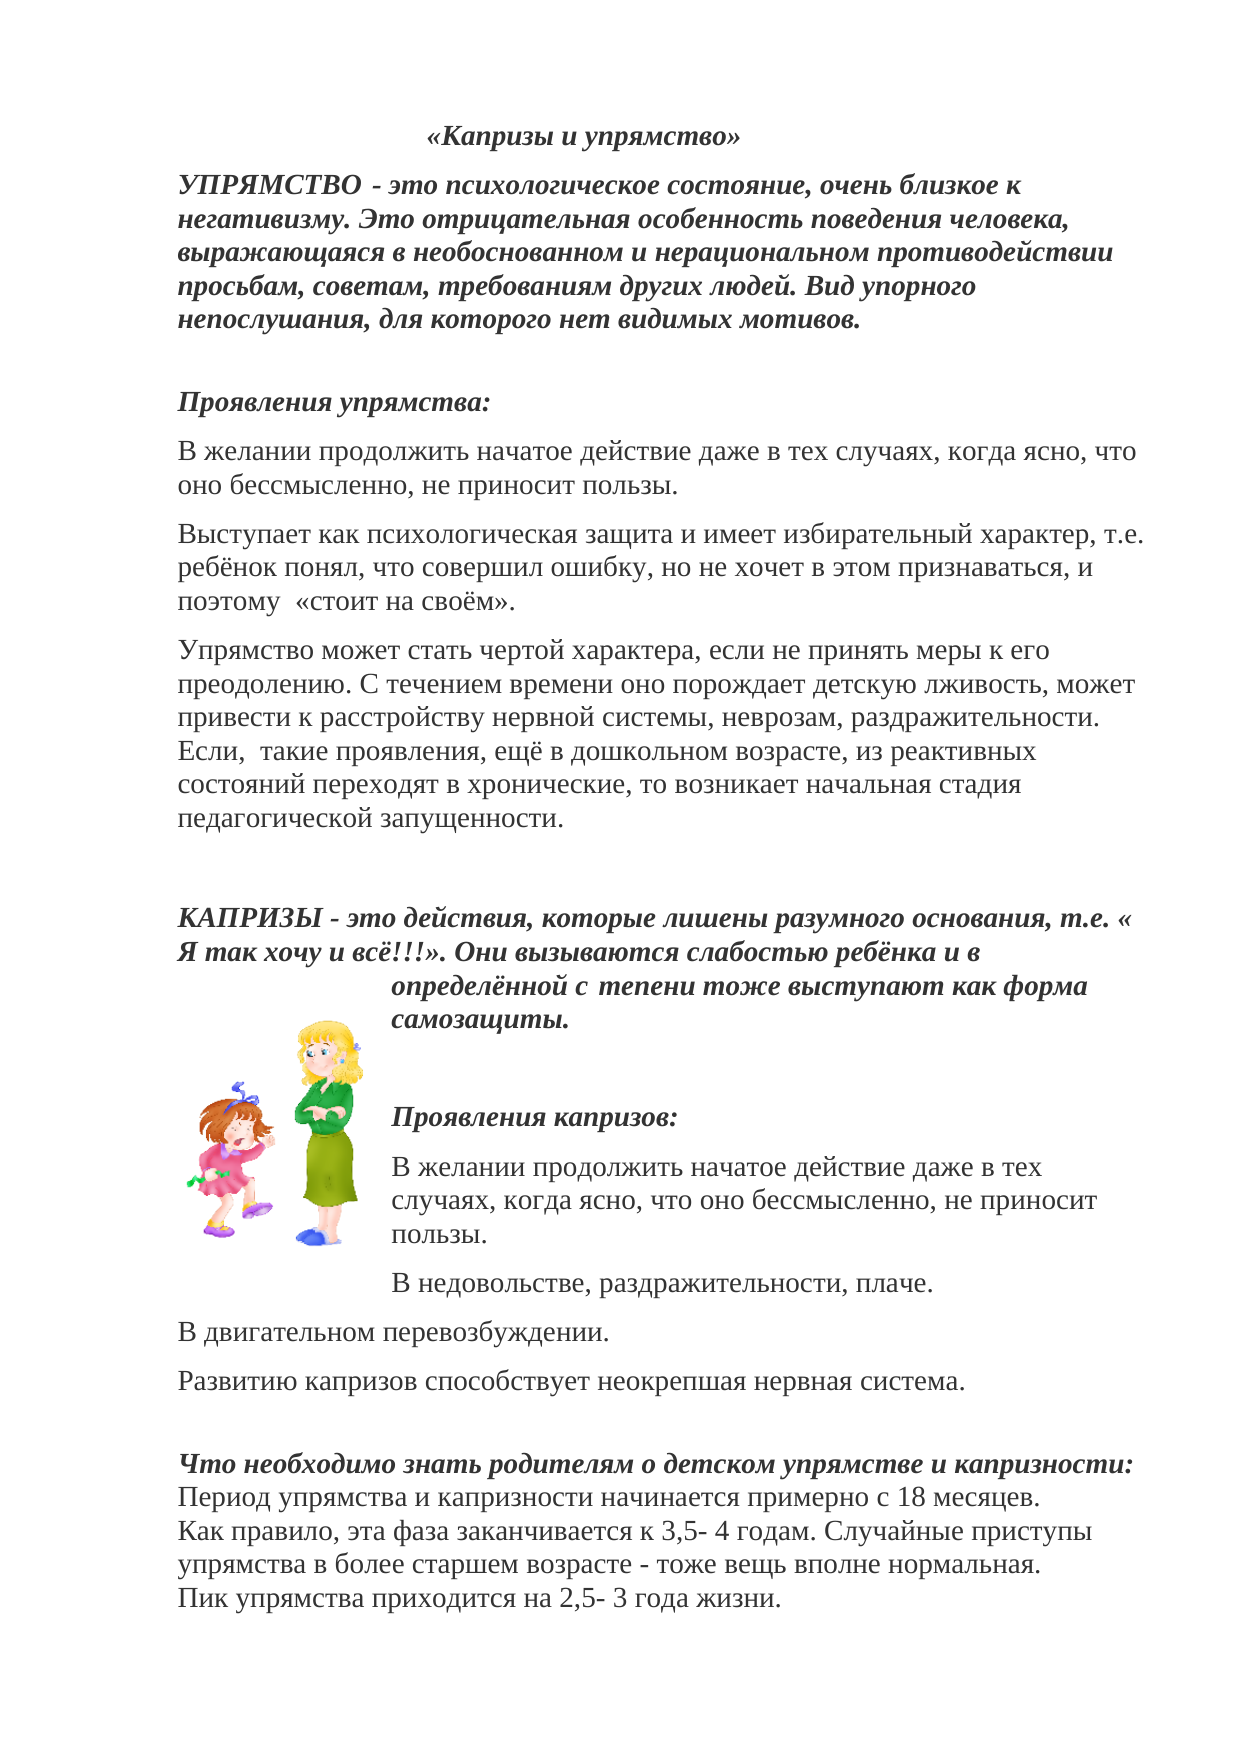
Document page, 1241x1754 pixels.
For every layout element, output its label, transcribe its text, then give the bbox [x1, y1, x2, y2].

text Проявления упрямства: [177, 351, 1152, 418]
text «Капризы и упрямство» [177, 118, 1152, 152]
text В двигательном перевозбуждении. [177, 1314, 1152, 1348]
text Выступает как психологическая защита и имеет избирательный характер, т.е. ребёнок понял, что совершил ошибку, но не хочет в этом признаваться, и поэтому «стоит на своём». [177, 516, 1152, 617]
picture [177, 967, 392, 1271]
text УПРЯМСТВО - это психологическое состояние, очень близкое к негативизму. Это отрицательная особенность поведения человека, выражающаяся в необоснованном и нерациональном противодействии просьбам, советам, требованиям других людей. Вид упорного непослушания, для которого нет видимых мотивов. [177, 167, 1152, 335]
text Развитию капризов способствует неокрепшая нервная система. [177, 1363, 1152, 1397]
text В недовольстве, раздражительности, плаче. [177, 1265, 1152, 1298]
text В желании продолжить начатое действие даже в тех случаях, когда ясно, что оно бессмысленно, не приносит пользы. [392, 1149, 1152, 1249]
text Проявления капризов: [392, 1050, 1152, 1133]
text Упрямство может стать чертой характера, если не принять меры к его преодолению. С течением времени оно порождает детскую лживость, может привести к расстройству нервной системы, неврозам, раздражительности. Если, такие проявления, ещё в дошкольном возрасте, из реактивных состояний переходят в хронические, то возникает начальная стадия педагогической запущенности. КАПРИЗЫ - это действия, которые лишены разумного основания, т.е. « Я так хочу и всё!!!». Они вызываются слабостью ребёнка и в определённой с тепени тоже выступают как форма самозащиты. [177, 632, 1152, 1035]
text В желании продолжить начатое действие даже в тех случаях, когда ясно, что оно бессмысленно, не приносит пользы. [177, 433, 1152, 500]
text Что необходимо знать родителям о детском упрямстве и капризности: Период упрямства и капризности начинается примерно с 18 месяцев. Как правило, эта фаза заканчивается к 3,5- 4 годам. Случайные приступы упрямства в более старшем возрасте - тоже вещь вполне нормальная. Пик упрямства приходится на 2,5- 3 года жизни. [177, 1412, 1152, 1614]
